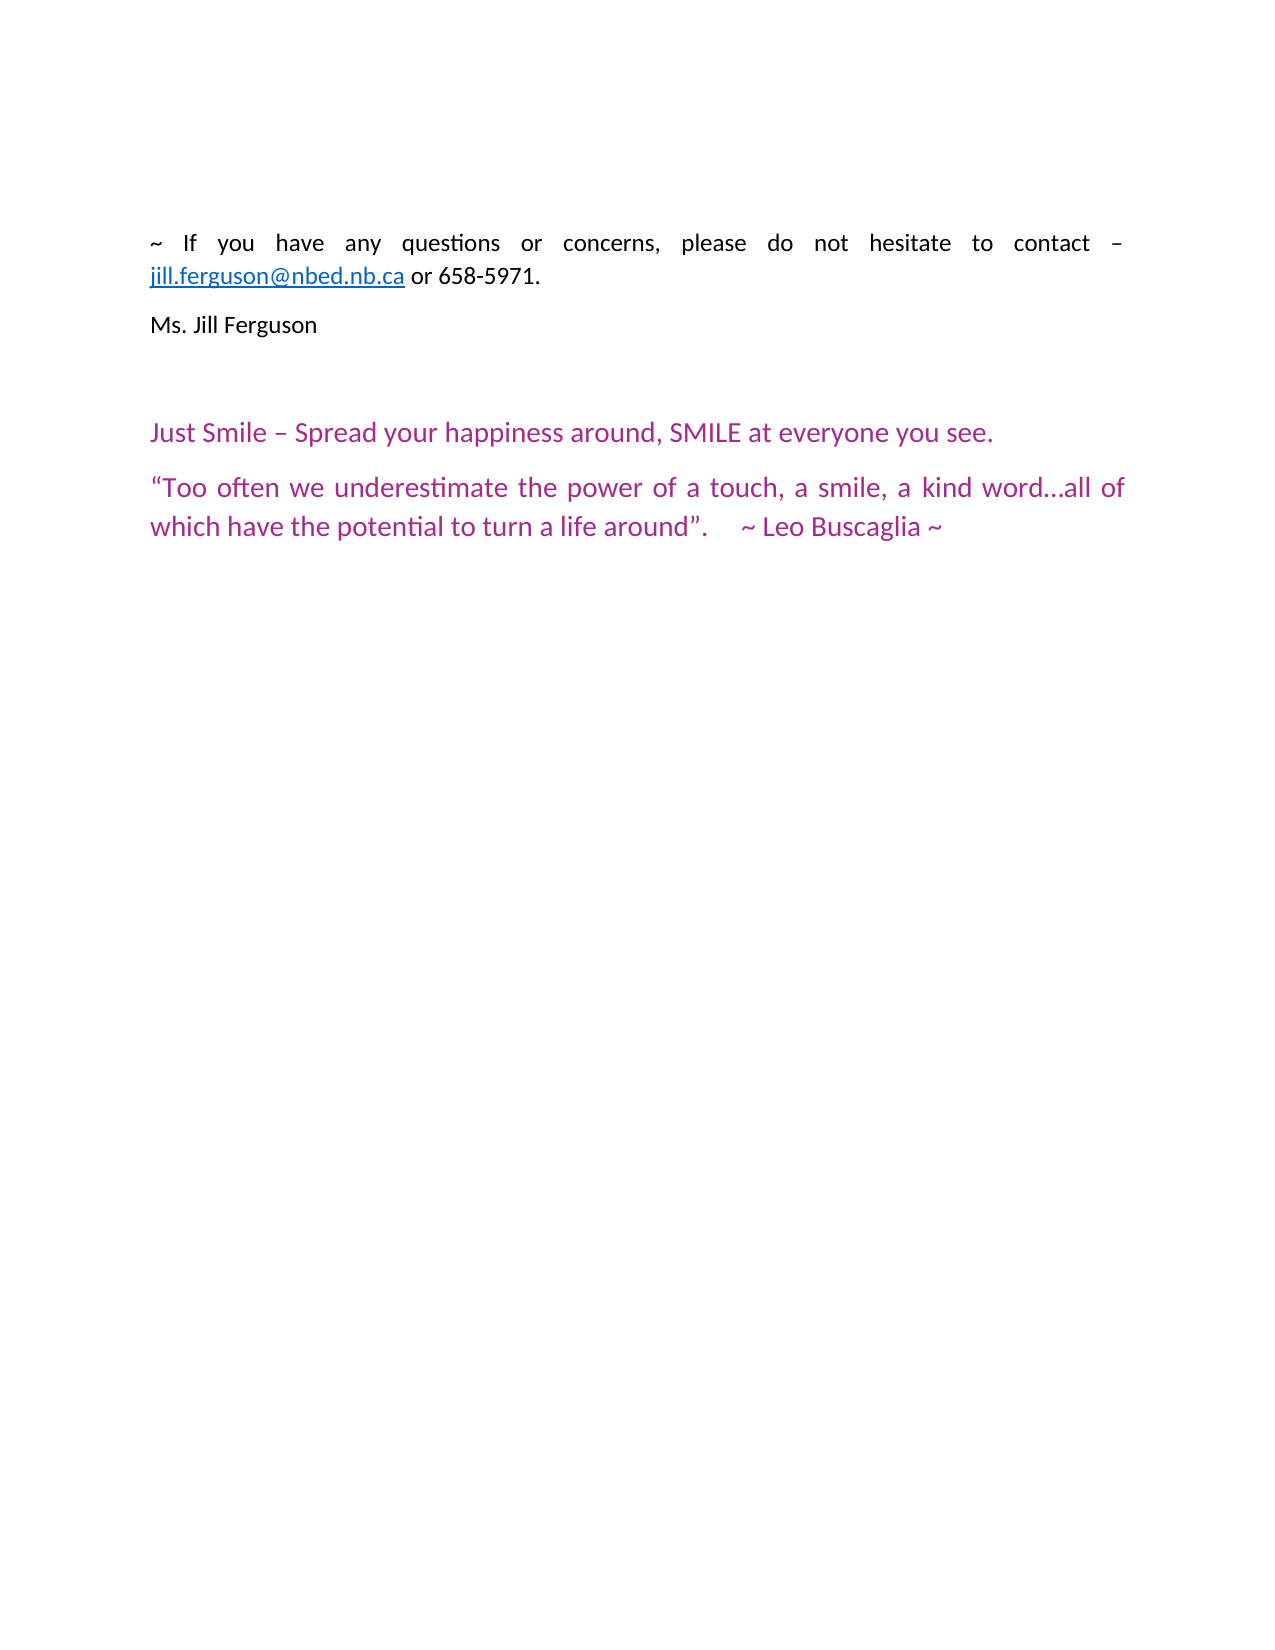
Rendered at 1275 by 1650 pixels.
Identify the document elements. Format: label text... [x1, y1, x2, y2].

text Just Smile – Spread your happiness around, SMILE at everyone you see. [150, 414, 1125, 450]
list ~ If you have any questions or concerns, please do not hesitate to contact – jill.ferguson@nbed.nb.ca or 658-5971. [150, 227, 1125, 290]
text Ms. Jill Ferguson [150, 309, 1125, 340]
text “Too often we underestimate the power of a touch, a smile, a kind word…all of which have the potential to turn a life around”. ~ Leo Buscaglia ~ [150, 469, 1125, 543]
